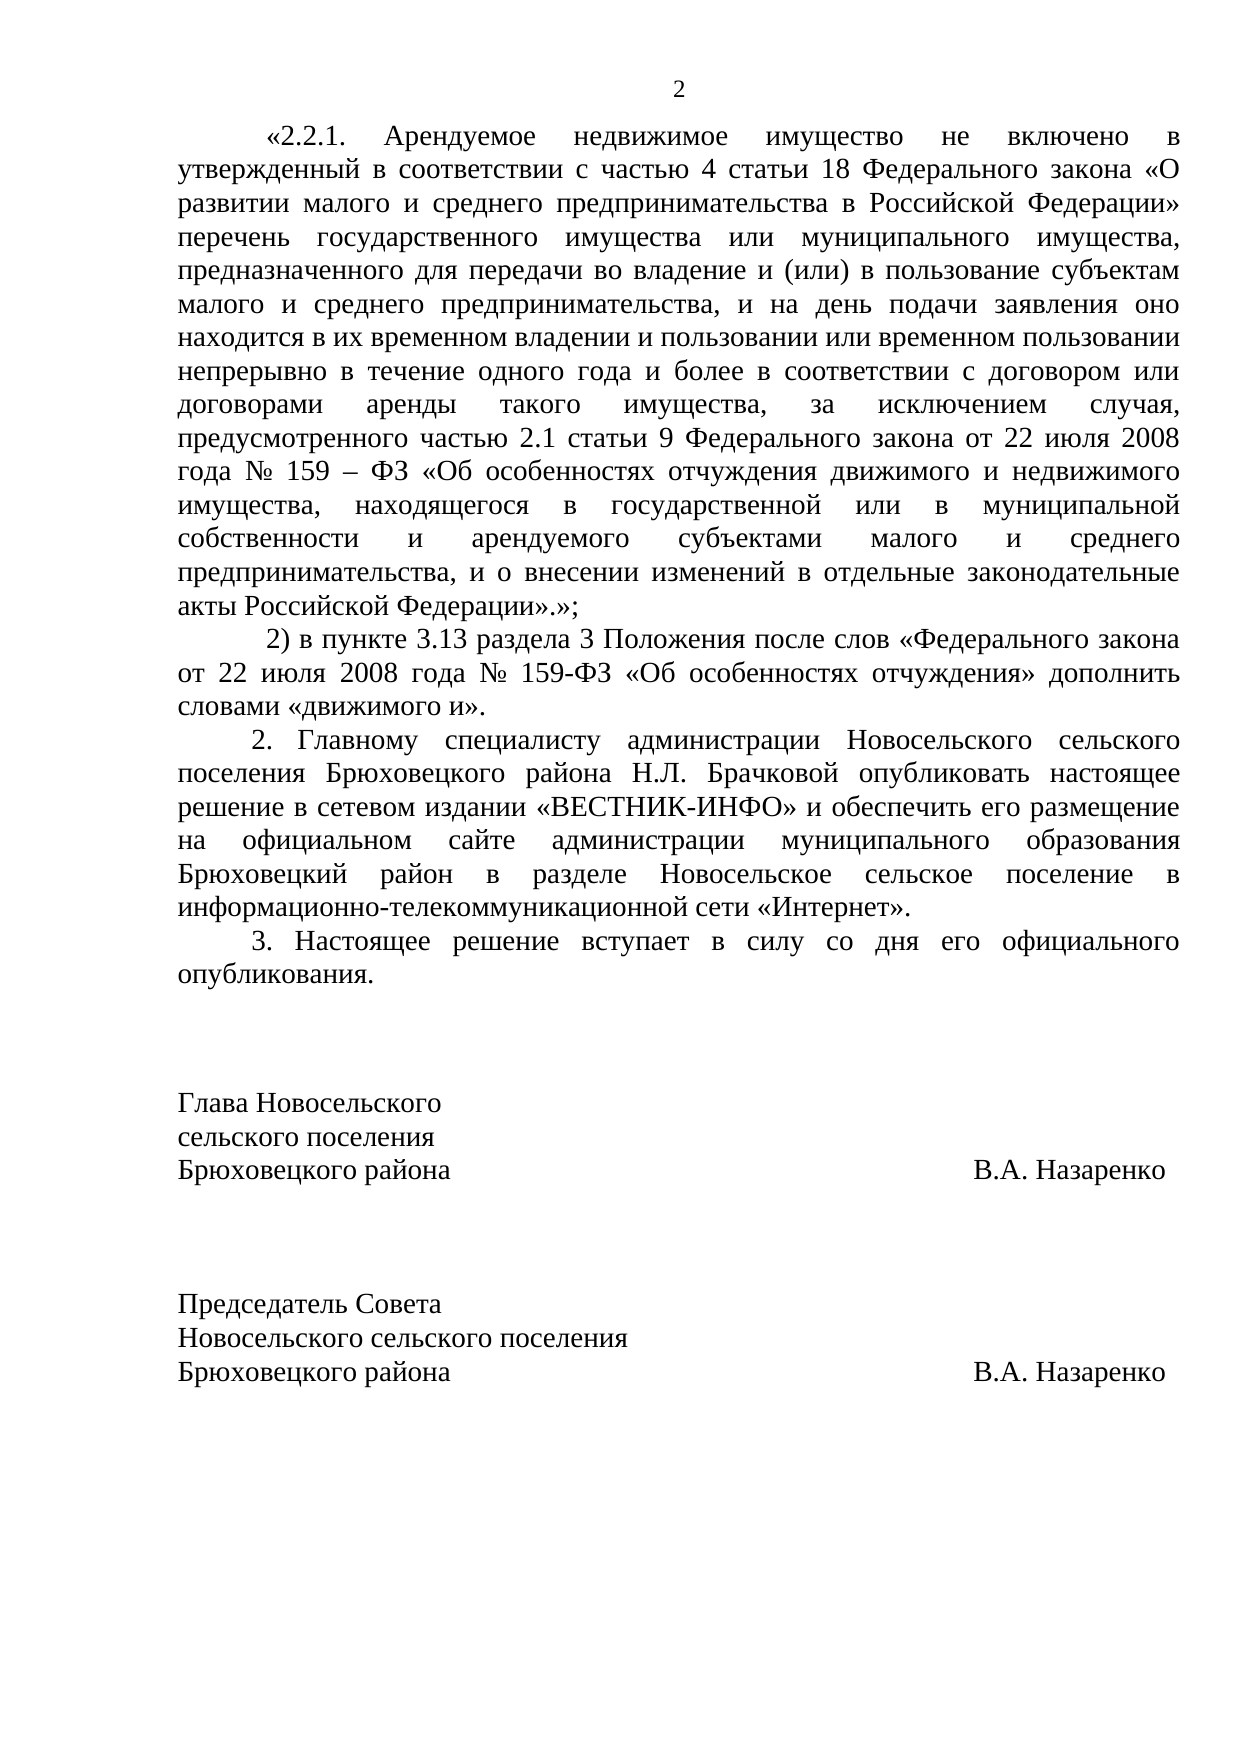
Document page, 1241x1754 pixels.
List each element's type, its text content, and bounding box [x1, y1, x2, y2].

text Брюховецкого района В.А. Назаренко [177, 1152, 1181, 1186]
text Глава Новосельского [177, 1085, 1181, 1119]
text сельского поселения [177, 1119, 1181, 1152]
title 3. Настоящее решение вступает в силу со дня его официального опубликования. [177, 923, 1181, 990]
text «2.2.1. Арендуемое недвижимое имущество не включено в утвержденный в соответствии с частью 4 статьи 18 Федерального закона «О развитии малого и среднего предпринимательства в Российской Федерации» перечень государственного имущества или муниципального имущества, предназначенного для передачи во владение и (или) в пользование субъектам малого и среднего предпринимательства, и на день подачи заявления оно находится в их временном владении и пользовании или временном пользовании непрерывно в течение одного года и более в соответствии с договором или договорами аренды такого имущества, за исключением случая, предусмотренного частью 2.1 статьи 9 Федерального закона от 22 июля 2008 года № 159 – ФЗ «Об особенностях отчуждения движимого и недвижимого имущества, находящегося в государственной или в муниципальной собственности и арендуемого субъектами малого и среднего предпринимательства, и о внесении изменений в отдельные законодательные акты Российской Федерации».»; [177, 118, 1181, 621]
text Брюховецкого района В.А. Назаренко [177, 1354, 1181, 1387]
text Новосельского сельского поселения [177, 1320, 1181, 1354]
text Председатель Совета [177, 1287, 1181, 1320]
text 2) в пункте 3.13 раздела 3 Положения после слов «Федерального закона от 22 июля 2008 года № 159-ФЗ «Об особенностях отчуждения» дополнить словами «движимого и». [177, 621, 1181, 722]
title 2. Главному специалисту администрации Новосельского сельского поселения Брюховецкого района Н.Л. Брачковой опубликовать настоящее решение в сетевом издании «ВЕСТНИК-ИНФО» и обеспечить его размещение на официальном сайте администрации муниципального образования Брюховецкий район в разделе Новосельское сельское поселение в информационно-телекоммуникационной сети «Интернет». [177, 722, 1181, 923]
